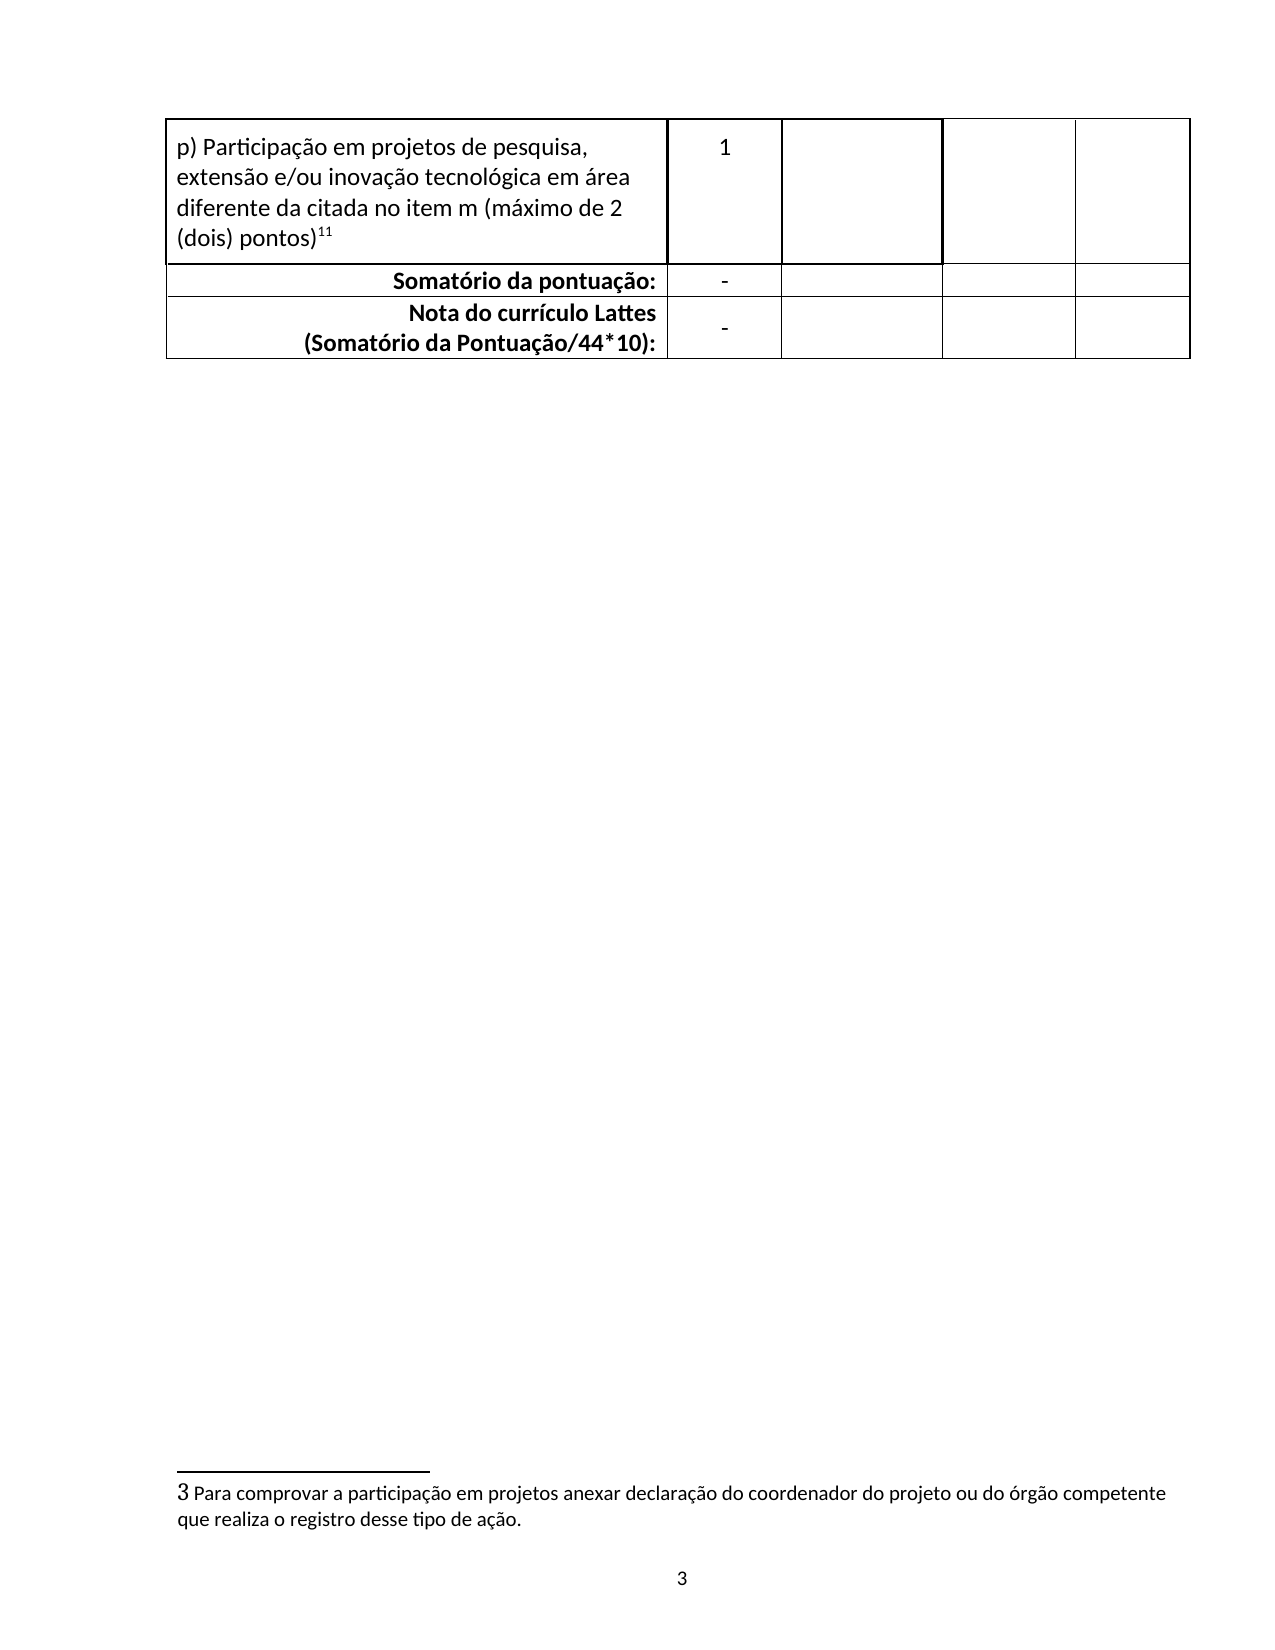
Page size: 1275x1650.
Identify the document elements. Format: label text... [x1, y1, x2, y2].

table_cell 1 [669, 120, 781, 263]
table_cell [783, 120, 941, 263]
table_cell [943, 297, 1075, 358]
table_cell [1075, 119, 1189, 263]
table_cell [782, 265, 942, 296]
table_cell [1076, 264, 1189, 296]
table_cell [1076, 297, 1189, 358]
table_cell p) Participação em projetos de pesquisa, extensão e/ou inovação tecnológica em área diferente da citada no item m (máximo de 2 (dois) pontos)11 [167, 120, 666, 263]
table_cell - [668, 297, 781, 358]
table_cell Nota do currículo Lattes (Somatório da Pontuação/44*10): [167, 297, 667, 358]
table_cell [944, 119, 1075, 263]
table_cell Somatório da pontuação: [167, 264, 667, 296]
table_cell [943, 264, 1075, 296]
table_cell [782, 297, 942, 358]
table_cell - [668, 265, 781, 296]
